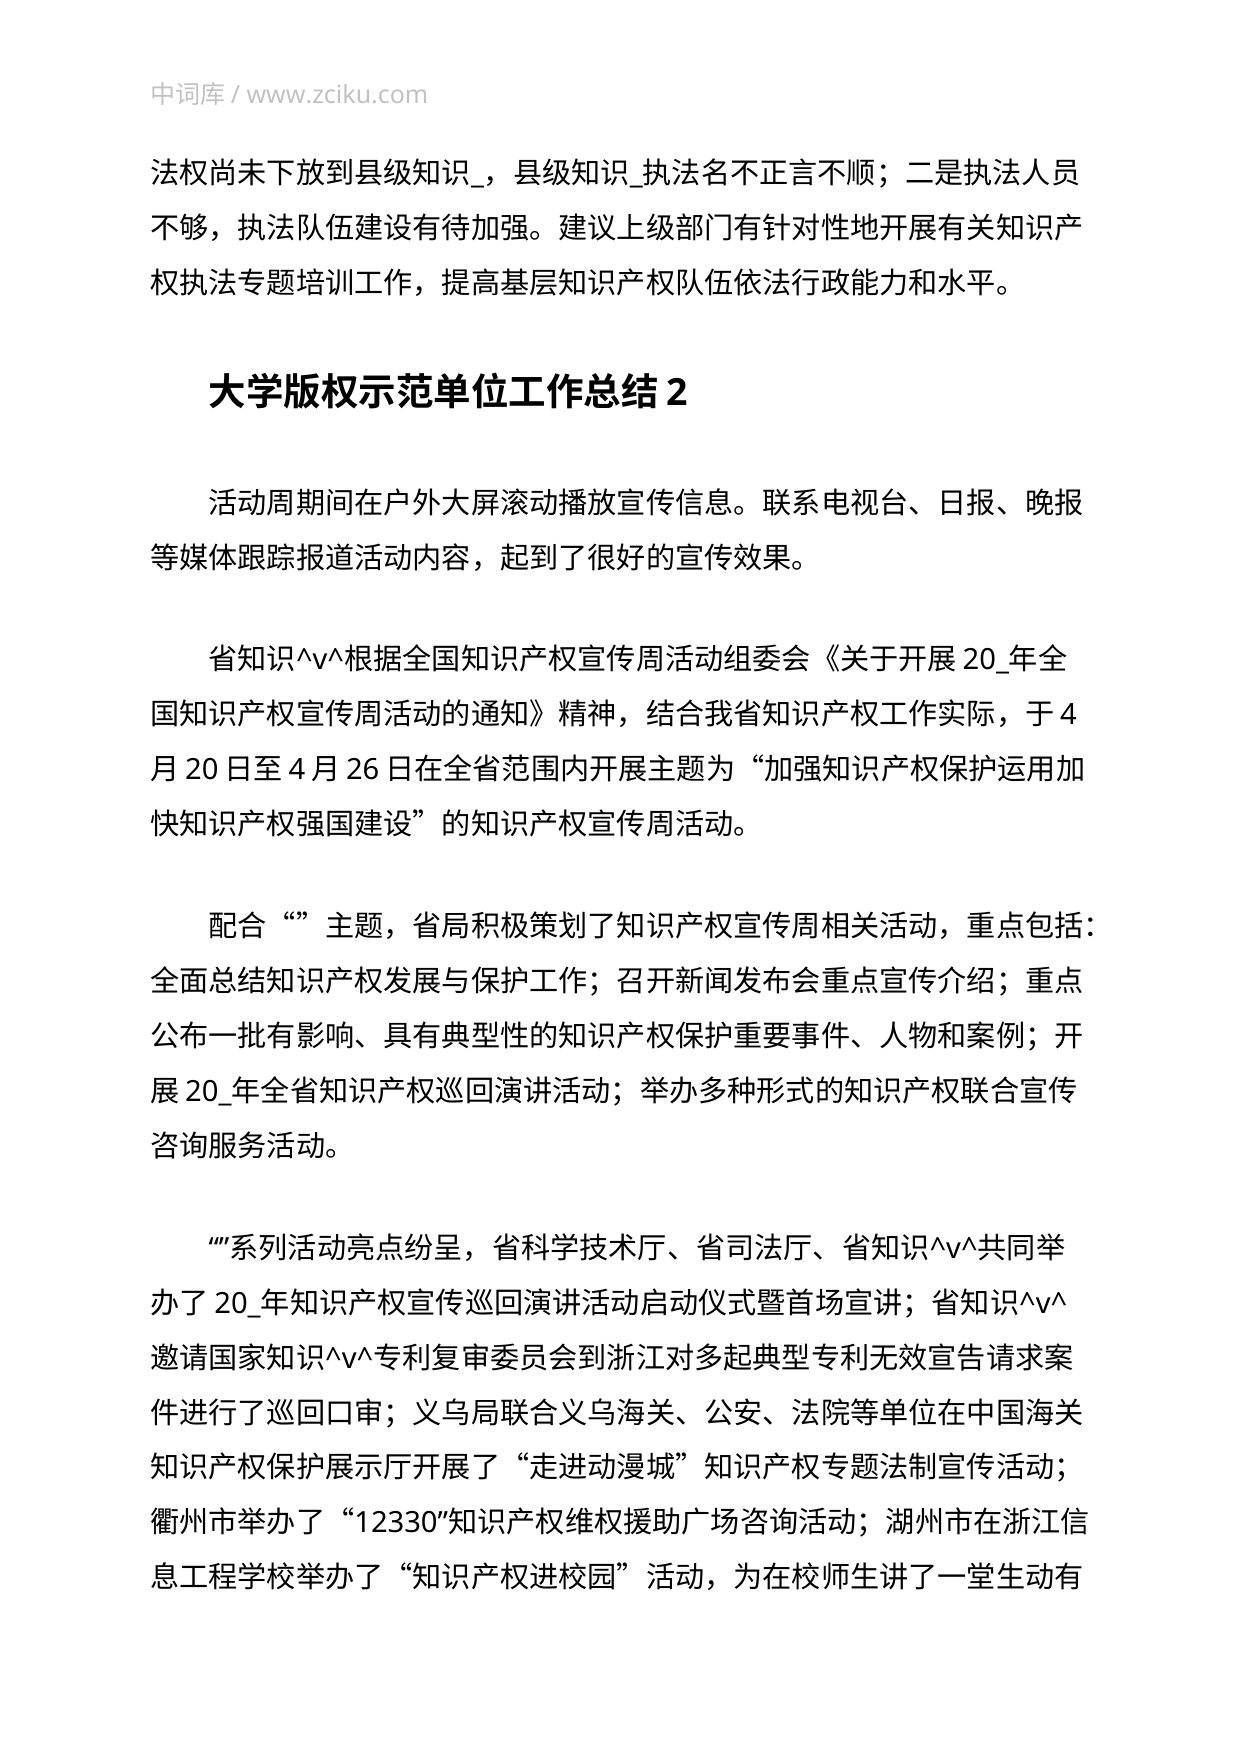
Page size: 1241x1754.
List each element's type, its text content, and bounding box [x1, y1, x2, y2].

text 配合“”主题，省局积极策划了知识产权宣传周相关活动，重点包括：全面总结知识产权发展与保护工作；召开新闻发布会重点宣传介绍；重点公布一批有影响、具有典型性的知识产权保护重要事件、人物和案例；开展20_年全省知识产权巡回演讲活动；举办多种形式的知识产权联合宣传咨询服务活动。 [150, 903, 1090, 1165]
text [150, 1224, 1090, 1596]
text 活动周期间在户外大屏滚动播放宣传信息。联系电视台、日报、晚报等媒体跟踪报道活动内容，起到了很好的宣传效果。 [150, 479, 1090, 576]
text 大学版权示范单位工作总结2 [150, 362, 1090, 416]
text 省知识^v^根据全国知识产权宣传周活动组委会《关于开展20_年全国知识产权宣传周活动的通知》精神，结合我省知识产权工作实际，于4月20日至4月26日在全省范围内开展主题为“加强知识产权保护运用加快知识产权强国建设”的知识产权宣传周活动。 [150, 636, 1090, 843]
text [150, 150, 1090, 302]
